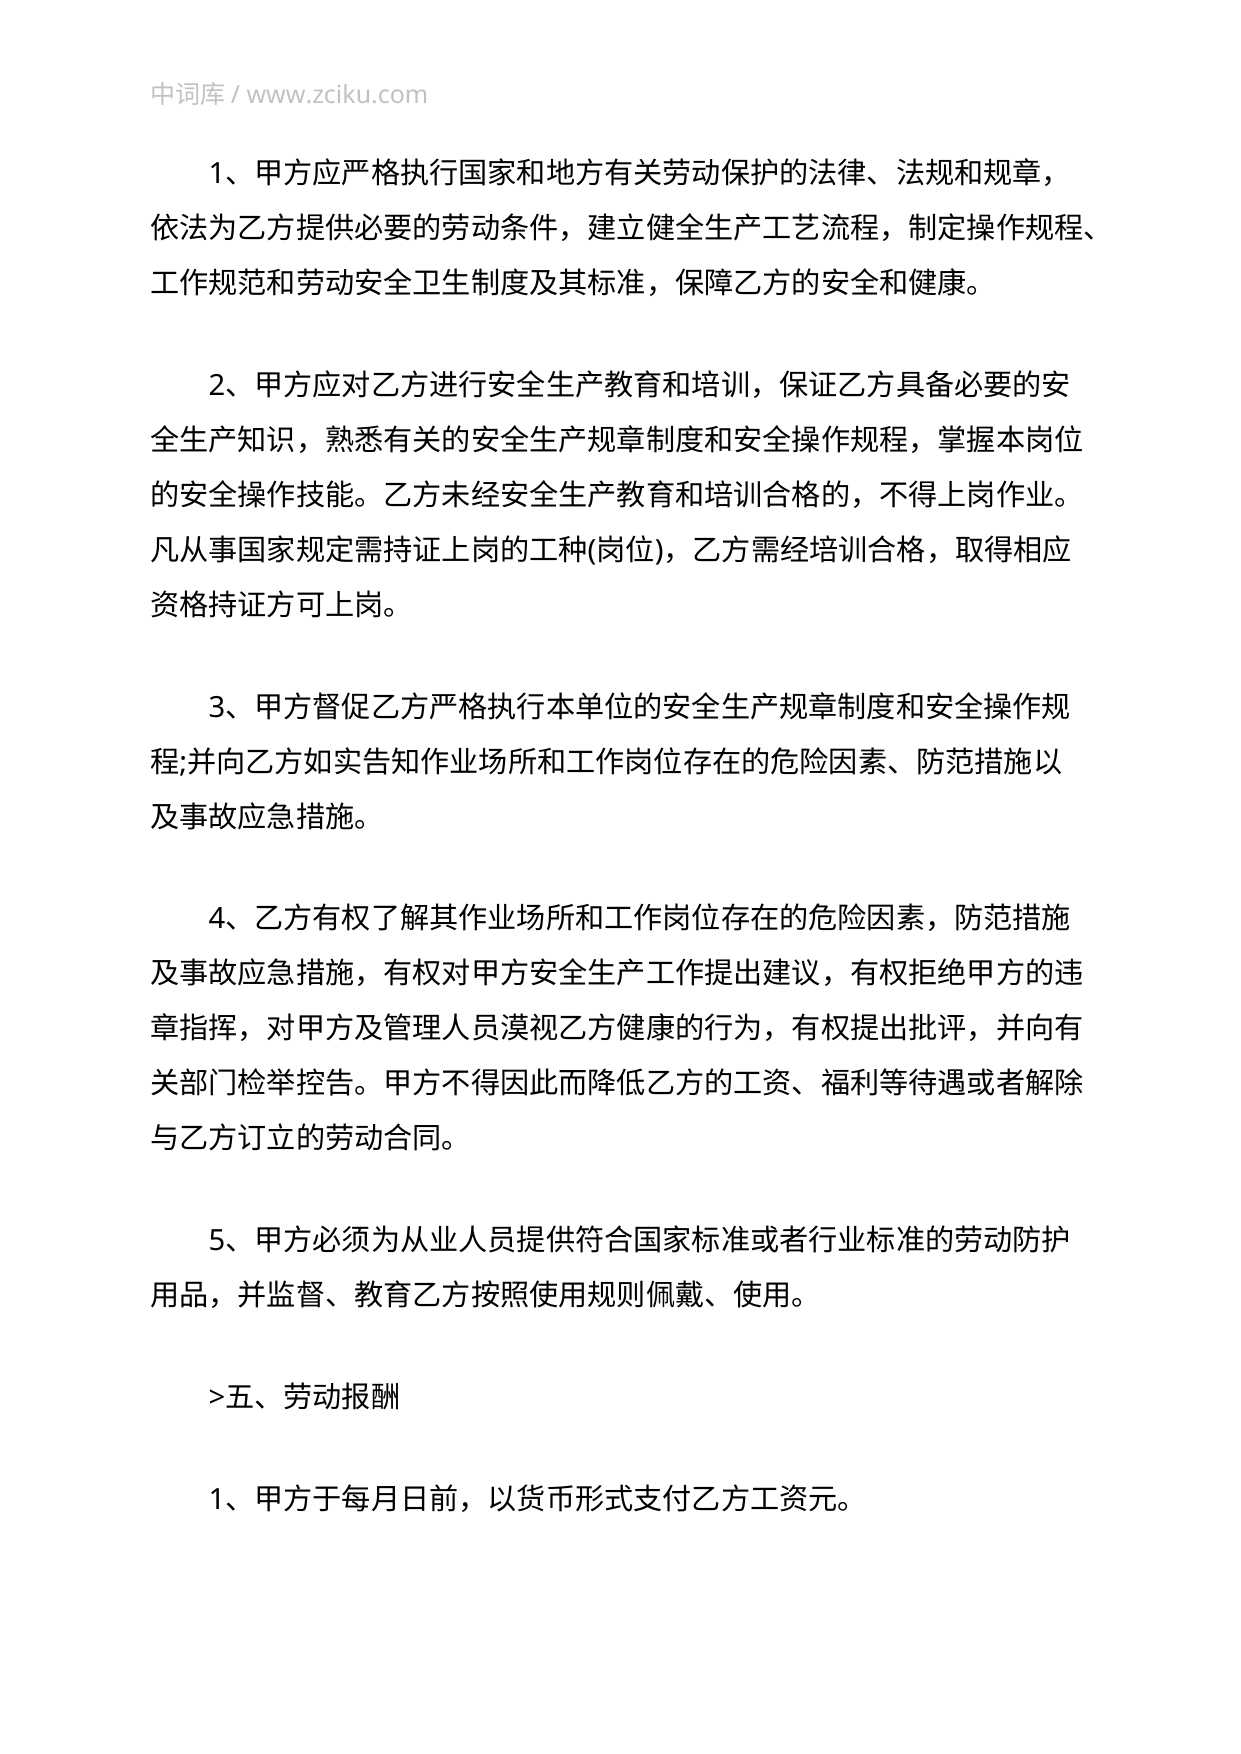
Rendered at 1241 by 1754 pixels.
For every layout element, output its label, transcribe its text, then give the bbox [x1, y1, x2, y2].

text 2、甲方应对乙方进行安全生产教育和培训，保证乙方具备必要的安全生产知识，熟悉有关的安全生产规章制度和安全操作规程，掌握本岗位的安全操作技能。乙方未经安全生产教育和培训合格的，不得上岗作业。凡从事国家规定需持证上岗的工种(岗位)，乙方需经培训合格，取得相应资格持证方可上岗。 [150, 362, 1090, 624]
text >五、劳动报酬 [150, 1373, 1090, 1416]
text 5、甲方必须为从业人员提供符合国家标准或者行业标准的劳动防护用品，并监督、教育乙方按照使用规则佩戴、使用。 [150, 1216, 1090, 1314]
text 3、甲方督促乙方严格执行本单位的安全生产规章制度和安全操作规程;并向乙方如实告知作业场所和工作岗位存在的危险因素、防范措施以及事故应急措施。 [150, 683, 1090, 836]
text 1、甲方应严格执行国家和地方有关劳动保护的法律、法规和规章，依法为乙方提供必要的劳动条件，建立健全生产工艺流程，制定操作规程、工作规范和劳动安全卫生制度及其标准，保障乙方的安全和健康。 [150, 150, 1090, 302]
text 4、乙方有权了解其作业场所和工作岗位存在的危险因素，防范措施及事故应急措施，有权对甲方安全生产工作提出建议，有权拒绝甲方的违章指挥，对甲方及管理人员漠视乙方健康的行为，有权提出批评，并向有关部门检举控告。甲方不得因此而降低乙方的工资、福利等待遇或者解除与乙方订立的劳动合同。 [150, 895, 1090, 1157]
text 1、甲方于每月日前，以货币形式支付乙方工资元。 [150, 1475, 1090, 1518]
